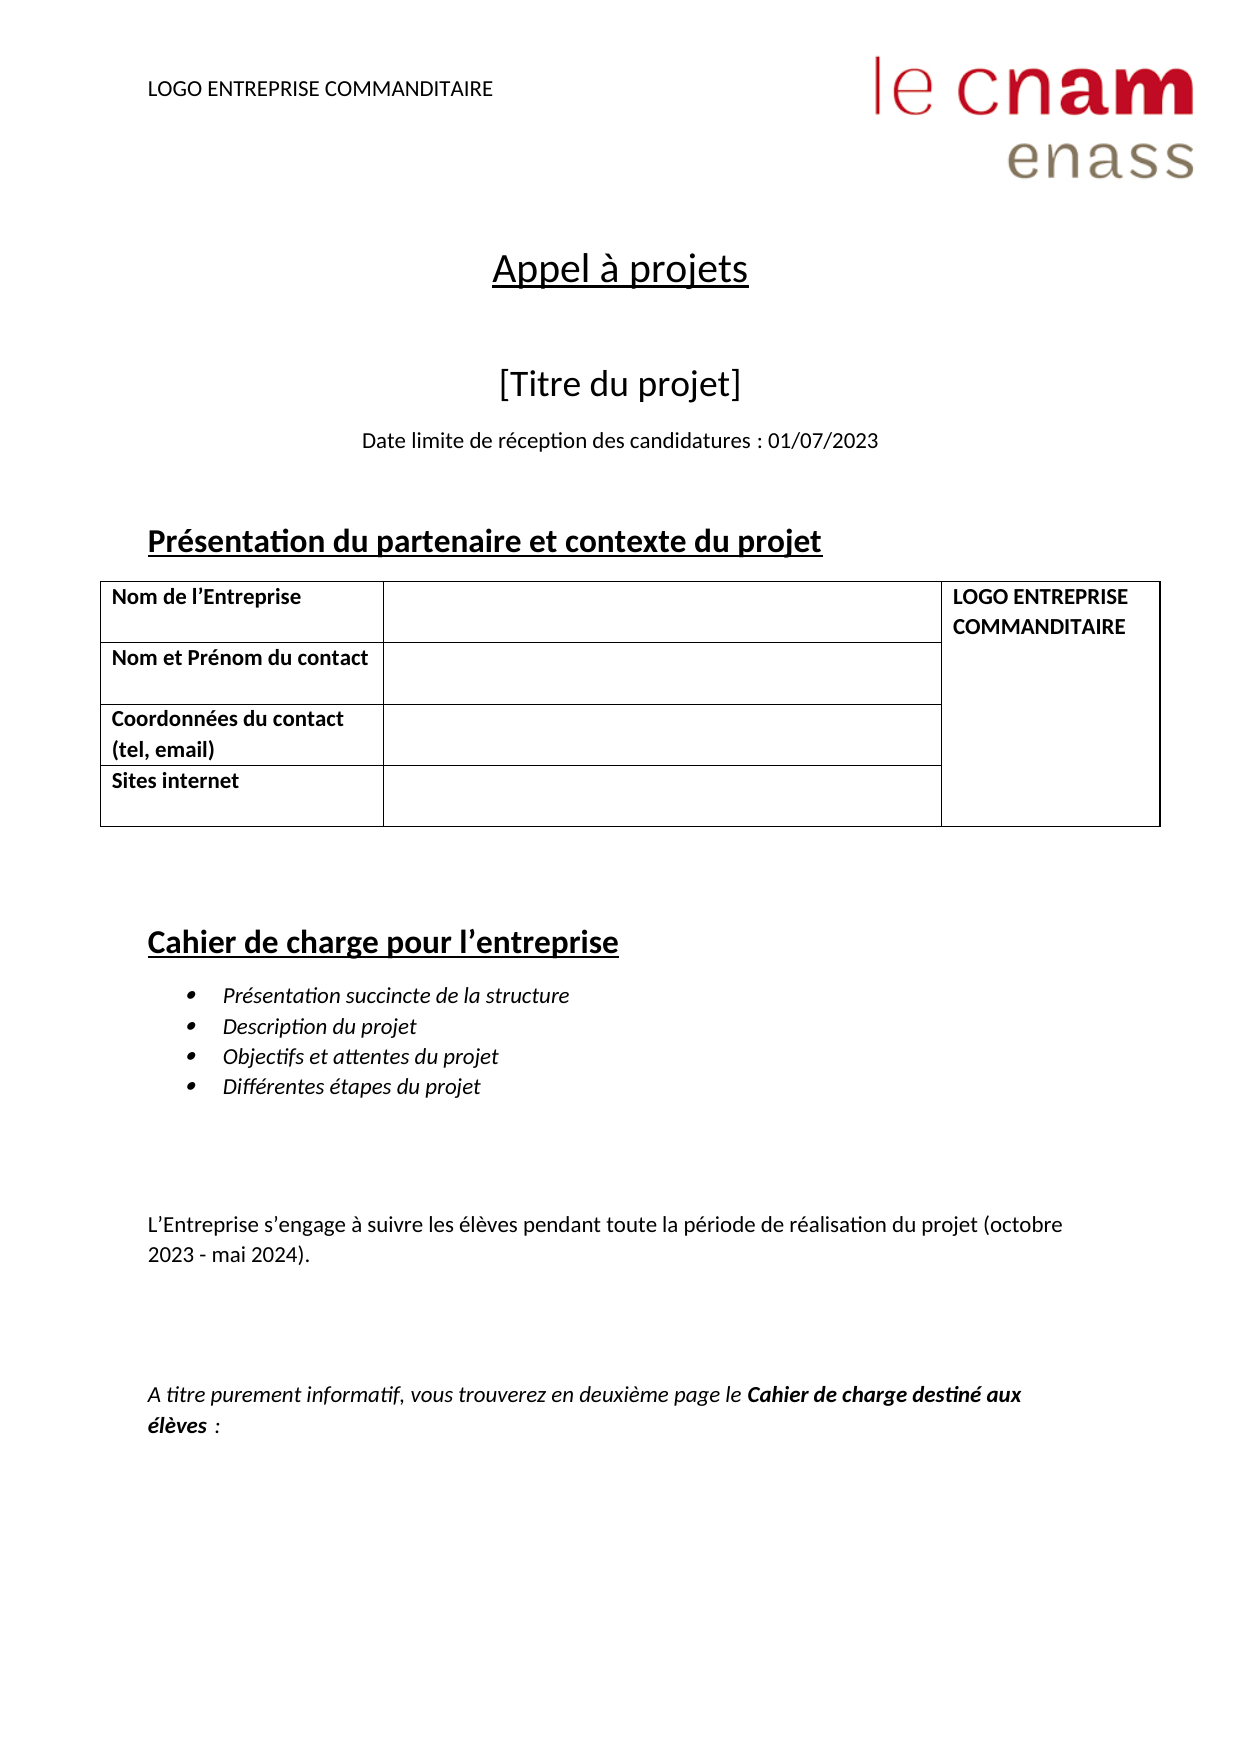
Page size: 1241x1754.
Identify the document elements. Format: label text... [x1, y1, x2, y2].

table_cell Sites internet [101, 766, 383, 826]
table_cell [384, 643, 941, 703]
text Appel à projets [148, 242, 1093, 293]
table_cell Coordonnées du contact (tel, email) [101, 705, 383, 765]
table_cell [384, 705, 941, 765]
picture [856, 11, 1213, 225]
table_header Nom de l’Entreprise [101, 582, 383, 642]
text Présentation du partenaire et contexte du projet [148, 520, 1093, 561]
list Description du projet [185, 1012, 1093, 1040]
list Différentes étapes du projet [185, 1072, 1093, 1100]
text Cahier de charge pour l’entreprise [148, 921, 1093, 962]
table_cell [384, 766, 941, 826]
table_header LOGO ENTREPRISE COMMANDITAIRE [942, 582, 1159, 826]
table_header [384, 582, 941, 642]
text A titre purement informatif, vous trouverez en deuxième page le Cahier de charge destiné aux élèves : [148, 1381, 1093, 1439]
text Date limite de réception des candidatures : 01/07/2023 [148, 426, 1093, 454]
list Objectifs et attentes du projet [185, 1042, 1093, 1070]
table_cell Nom et Prénom du contact [101, 643, 383, 703]
list Présentation succincte de la structure [185, 982, 1093, 1010]
text [Titre du projet] [148, 360, 1093, 406]
text L’Entreprise s’engage à suivre les élèves pendant toute la période de réalisation du projet (octobre 2023 - mai 2024). [148, 1210, 1093, 1268]
